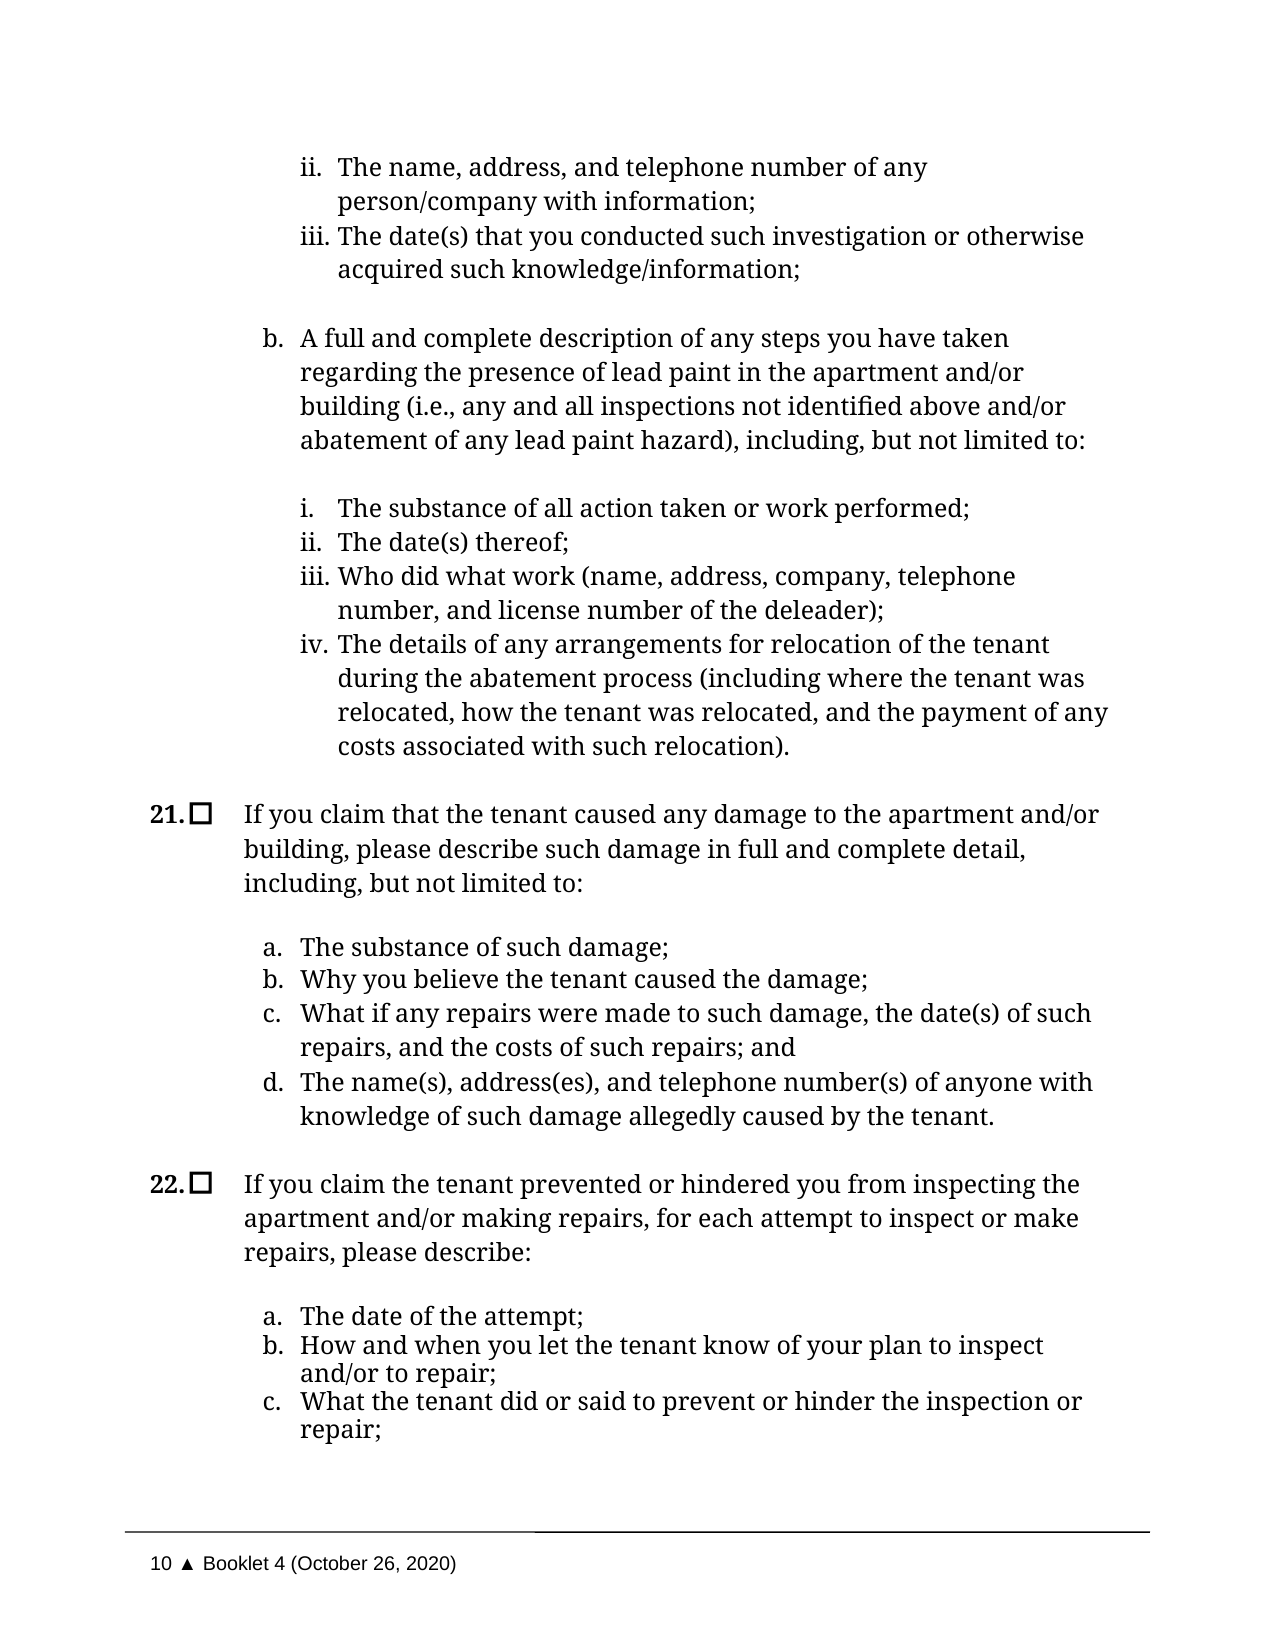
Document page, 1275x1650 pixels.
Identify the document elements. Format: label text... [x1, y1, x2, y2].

list The date(s) thereof; [300, 525, 1125, 559]
list What if any repairs were made to such damage, the date(s) of such repairs, and the costs of such repairs; and [262, 996, 1125, 1064]
list The details of any arrangements for relocation of the tenant during the abatement process (including where the tenant was relocated, how the tenant was relocated, and the payment of any costs associated with such relocation). [300, 627, 1125, 763]
list Who did what work (name, address, company, telephone number, and license number of the deleader); [300, 559, 1125, 627]
list Why you believe the tenant caused the damage; [262, 962, 1125, 996]
list If you claim that the tenant caused any damage to the apartment and/or building, please describe such damage in full and complete detail, including, but not limited to: [150, 797, 1125, 899]
list The date(s) that you conducted such investigation or otherwise acquired such knowledge/information; [300, 218, 1125, 286]
list The substance of such damage; [262, 934, 1125, 962]
list How and when you let the tenant know of your plan to inspect and/or to repair; [262, 1332, 1125, 1388]
list The name, address, and telephone number of any person/company with information; [300, 150, 1125, 218]
list The date of the attempt; [262, 1303, 1125, 1331]
list If you claim the tenant prevented or hindered you from inspecting the apartment and/or making repairs, for each attempt to inspect or make repairs, please describe: [150, 1166, 1125, 1268]
list A full and complete description of any steps you have taken regarding the presence of lead paint in the apartment and/or building (i.e., any and all inspections not identified above and/or abatement of any lead paint hazard), including, but not limited to: [262, 320, 1125, 457]
list What the tenant did or said to prevent or hinder the inspection or repair; [262, 1388, 1125, 1444]
list The substance of all action taken or work performed; [300, 491, 1125, 525]
list The name(s), address(es), and telephone number(s) of anyone with knowledge of such damage allegedly caused by the tenant. [262, 1064, 1125, 1132]
